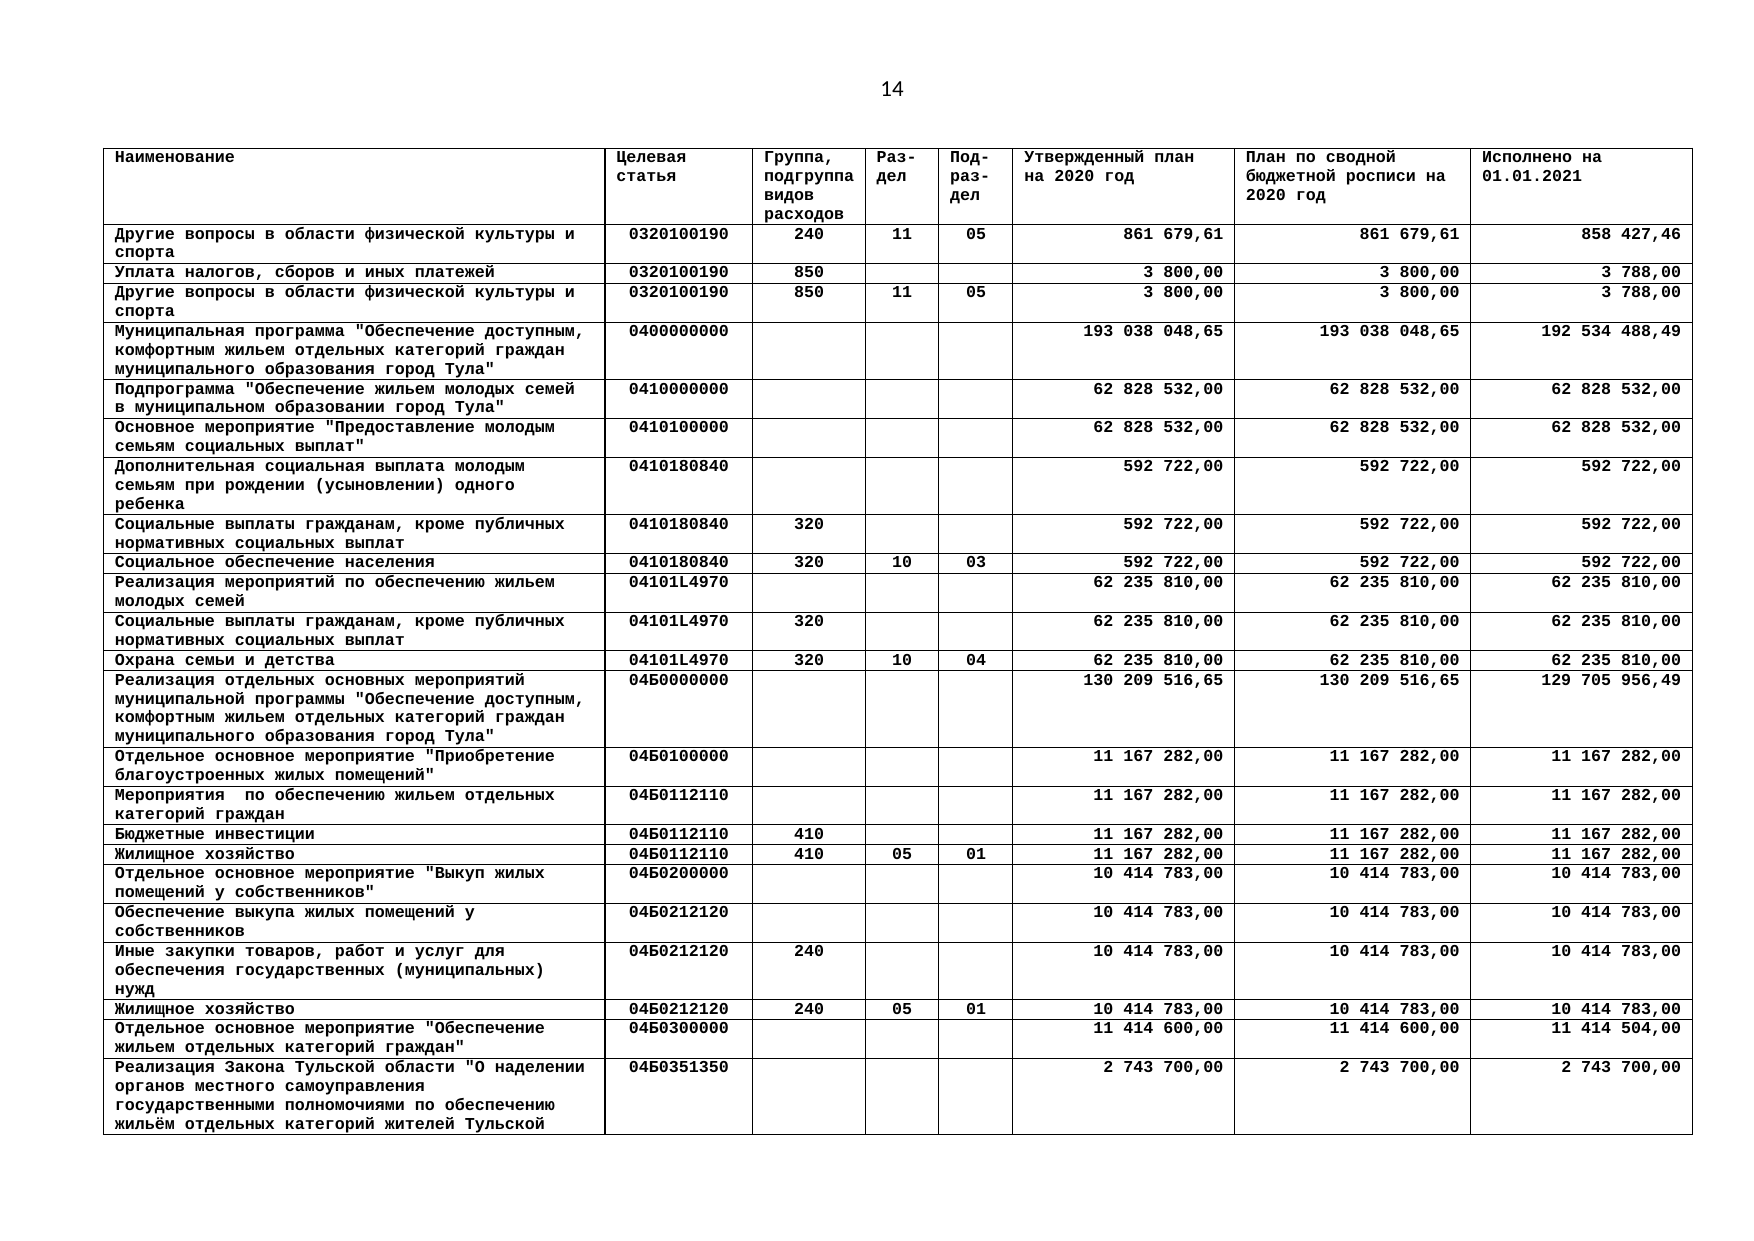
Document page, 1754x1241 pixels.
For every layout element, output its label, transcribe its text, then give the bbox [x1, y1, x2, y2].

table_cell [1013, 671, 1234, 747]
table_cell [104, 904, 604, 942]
table_cell 0410000000 [606, 380, 752, 418]
table_cell 3 800,00 [1013, 264, 1234, 283]
table_cell 0410100000 [606, 419, 752, 457]
table_cell 0400000000 [606, 323, 752, 379]
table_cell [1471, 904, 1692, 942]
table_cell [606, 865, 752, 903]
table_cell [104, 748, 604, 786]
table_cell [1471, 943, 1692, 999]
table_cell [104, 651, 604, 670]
table_cell 861 679,61 [1235, 225, 1470, 263]
table_cell 0320100190 [606, 264, 752, 283]
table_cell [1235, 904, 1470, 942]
table_cell [753, 323, 865, 379]
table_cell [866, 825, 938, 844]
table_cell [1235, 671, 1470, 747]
table_cell 0410180840 [606, 458, 752, 514]
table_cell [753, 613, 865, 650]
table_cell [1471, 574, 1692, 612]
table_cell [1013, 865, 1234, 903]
table_cell 3 788,00 [1471, 284, 1692, 322]
table_cell Социальные выплаты гражданам, кроме публичных нормативных социальных выплат [104, 515, 604, 553]
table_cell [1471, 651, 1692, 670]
table_cell [939, 323, 1012, 379]
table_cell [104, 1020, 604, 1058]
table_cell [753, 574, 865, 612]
table_cell 592 722,00 [1235, 554, 1470, 573]
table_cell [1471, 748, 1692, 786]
table_cell 11 [866, 225, 938, 263]
table_header Наименование [104, 149, 604, 224]
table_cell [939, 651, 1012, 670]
table_header Под-раз-дел [939, 149, 1012, 224]
table_cell 592 722,00 [1235, 458, 1470, 514]
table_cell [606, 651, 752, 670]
table_cell [753, 458, 865, 514]
table_cell 62 828 532,00 [1471, 380, 1692, 418]
table_cell 62 828 532,00 [1471, 419, 1692, 457]
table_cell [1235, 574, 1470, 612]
table_cell [866, 515, 938, 553]
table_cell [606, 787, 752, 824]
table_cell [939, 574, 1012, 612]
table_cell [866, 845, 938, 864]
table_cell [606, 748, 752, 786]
table_cell 10 [866, 554, 938, 573]
table_cell Социальное обеспечение населения [104, 554, 604, 573]
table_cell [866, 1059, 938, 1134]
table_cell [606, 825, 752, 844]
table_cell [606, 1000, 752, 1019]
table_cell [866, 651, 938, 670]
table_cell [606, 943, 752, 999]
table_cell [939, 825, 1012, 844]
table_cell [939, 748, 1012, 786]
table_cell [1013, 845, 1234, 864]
table_cell Другие вопросы в области физической культуры и спорта [104, 225, 604, 263]
table_cell 0320100190 [606, 284, 752, 322]
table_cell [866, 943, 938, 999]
table_cell [866, 419, 938, 457]
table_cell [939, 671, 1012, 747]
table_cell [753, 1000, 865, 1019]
table_cell 05 [939, 225, 1012, 263]
table_cell 320 [753, 515, 865, 553]
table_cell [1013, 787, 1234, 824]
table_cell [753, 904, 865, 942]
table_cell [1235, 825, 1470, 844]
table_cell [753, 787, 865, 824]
table_cell 62 828 532,00 [1013, 419, 1234, 457]
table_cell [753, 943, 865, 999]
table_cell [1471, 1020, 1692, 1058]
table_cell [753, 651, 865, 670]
table_header Группа, подгруппа видов расходов [753, 149, 865, 224]
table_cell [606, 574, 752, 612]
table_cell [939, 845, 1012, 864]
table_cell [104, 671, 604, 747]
table_cell [939, 458, 1012, 514]
table_cell 0410180840 [606, 554, 752, 573]
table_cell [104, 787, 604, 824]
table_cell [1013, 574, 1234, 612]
table_cell 592 722,00 [1235, 515, 1470, 553]
table_cell 240 [753, 225, 865, 263]
table_cell 850 [753, 284, 865, 322]
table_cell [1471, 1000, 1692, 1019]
table_cell 861 679,61 [1013, 225, 1234, 263]
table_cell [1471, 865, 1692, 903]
table_cell Подпрограмма "Обеспечение жильем молодых семей в муниципальном образовании город Тула" [104, 380, 604, 418]
table_cell 850 [753, 264, 865, 283]
table_cell 3 788,00 [1471, 264, 1692, 283]
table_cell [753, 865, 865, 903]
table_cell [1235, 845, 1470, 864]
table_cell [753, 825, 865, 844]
table_header Раз-дел [866, 149, 938, 224]
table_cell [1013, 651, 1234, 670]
table_cell [939, 380, 1012, 418]
table_cell 193 038 048,65 [1235, 323, 1470, 379]
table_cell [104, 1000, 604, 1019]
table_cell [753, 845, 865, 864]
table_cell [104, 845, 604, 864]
table_cell [866, 323, 938, 379]
table_cell 62 828 532,00 [1235, 419, 1470, 457]
table_cell 62 828 532,00 [1235, 380, 1470, 418]
table_cell 858 427,46 [1471, 225, 1692, 263]
table_cell 62 828 532,00 [1013, 380, 1234, 418]
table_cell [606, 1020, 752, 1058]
table_cell 05 [939, 284, 1012, 322]
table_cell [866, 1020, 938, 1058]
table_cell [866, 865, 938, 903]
table_cell 192 534 488,49 [1471, 323, 1692, 379]
table_cell [939, 419, 1012, 457]
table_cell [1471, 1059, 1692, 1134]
table_cell 592 722,00 [1013, 554, 1234, 573]
table_cell 0410180840 [606, 515, 752, 553]
table_cell 3 800,00 [1235, 284, 1470, 322]
table_cell 03 [939, 554, 1012, 573]
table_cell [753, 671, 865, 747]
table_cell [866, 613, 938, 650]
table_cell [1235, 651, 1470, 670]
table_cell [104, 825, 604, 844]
table_cell [939, 264, 1012, 283]
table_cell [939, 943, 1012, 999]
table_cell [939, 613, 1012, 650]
table_cell [939, 515, 1012, 553]
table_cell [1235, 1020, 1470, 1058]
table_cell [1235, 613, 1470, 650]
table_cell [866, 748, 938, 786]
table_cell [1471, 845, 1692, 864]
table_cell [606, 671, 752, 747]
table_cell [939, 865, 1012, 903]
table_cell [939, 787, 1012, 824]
table_cell 193 038 048,65 [1013, 323, 1234, 379]
table_cell Основное мероприятие "Предоставление молодым семьям социальных выплат" [104, 419, 604, 457]
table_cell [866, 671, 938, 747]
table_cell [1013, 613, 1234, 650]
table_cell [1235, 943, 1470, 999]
table_cell 3 800,00 [1013, 284, 1234, 322]
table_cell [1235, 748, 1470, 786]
table_cell [866, 264, 938, 283]
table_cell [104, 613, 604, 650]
table_cell 592 722,00 [1013, 458, 1234, 514]
table_cell Дополнительная социальная выплата молодым семьям при рождении (усыновлении) одного ребенка [104, 458, 604, 514]
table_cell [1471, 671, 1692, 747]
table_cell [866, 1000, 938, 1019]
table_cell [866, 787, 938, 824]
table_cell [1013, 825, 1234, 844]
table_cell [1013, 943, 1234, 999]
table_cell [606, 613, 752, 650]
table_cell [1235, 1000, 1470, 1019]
table_cell 592 722,00 [1471, 554, 1692, 573]
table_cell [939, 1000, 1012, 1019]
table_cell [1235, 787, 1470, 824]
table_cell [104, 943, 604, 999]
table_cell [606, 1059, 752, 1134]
table_cell [753, 419, 865, 457]
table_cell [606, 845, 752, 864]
table_header План по сводной бюджетной росписи на 2020 год [1235, 149, 1470, 224]
table_cell 11 [866, 284, 938, 322]
table_header Утвержденный план на 2020 год [1013, 149, 1234, 224]
table_header Целевая статья [606, 149, 752, 224]
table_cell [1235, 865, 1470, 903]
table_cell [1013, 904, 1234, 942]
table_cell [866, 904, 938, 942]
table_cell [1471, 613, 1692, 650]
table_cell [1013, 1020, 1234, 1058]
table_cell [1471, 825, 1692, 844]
table_header Исполнено на 01.01.2021 [1471, 149, 1692, 224]
table_cell 320 [753, 554, 865, 573]
table_cell Другие вопросы в области физической культуры и спорта [104, 284, 604, 322]
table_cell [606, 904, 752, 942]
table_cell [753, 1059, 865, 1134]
table_cell [866, 458, 938, 514]
table_cell Реализация мероприятий по обеспечению жильем молодых семей [104, 574, 604, 612]
table_cell 592 722,00 [1471, 515, 1692, 553]
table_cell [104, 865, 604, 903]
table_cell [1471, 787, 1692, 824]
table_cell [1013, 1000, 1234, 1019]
table_cell 0320100190 [606, 225, 752, 263]
table_cell 592 722,00 [1013, 515, 1234, 553]
table_cell 3 800,00 [1235, 264, 1470, 283]
table_cell [866, 380, 938, 418]
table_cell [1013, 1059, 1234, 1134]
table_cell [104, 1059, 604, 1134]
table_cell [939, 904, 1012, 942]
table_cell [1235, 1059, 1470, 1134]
table_cell [753, 380, 865, 418]
table_cell 592 722,00 [1471, 458, 1692, 514]
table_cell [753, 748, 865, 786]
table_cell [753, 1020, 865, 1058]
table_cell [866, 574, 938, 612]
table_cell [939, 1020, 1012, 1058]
table_cell Уплата налогов, сборов и иных платежей [104, 264, 604, 283]
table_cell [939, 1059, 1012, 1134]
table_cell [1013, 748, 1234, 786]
table_cell Муниципальная программа "Обеспечение доступным, комфортным жильем отдельных категорий граждан муниципального образования город Тула" [104, 323, 604, 379]
